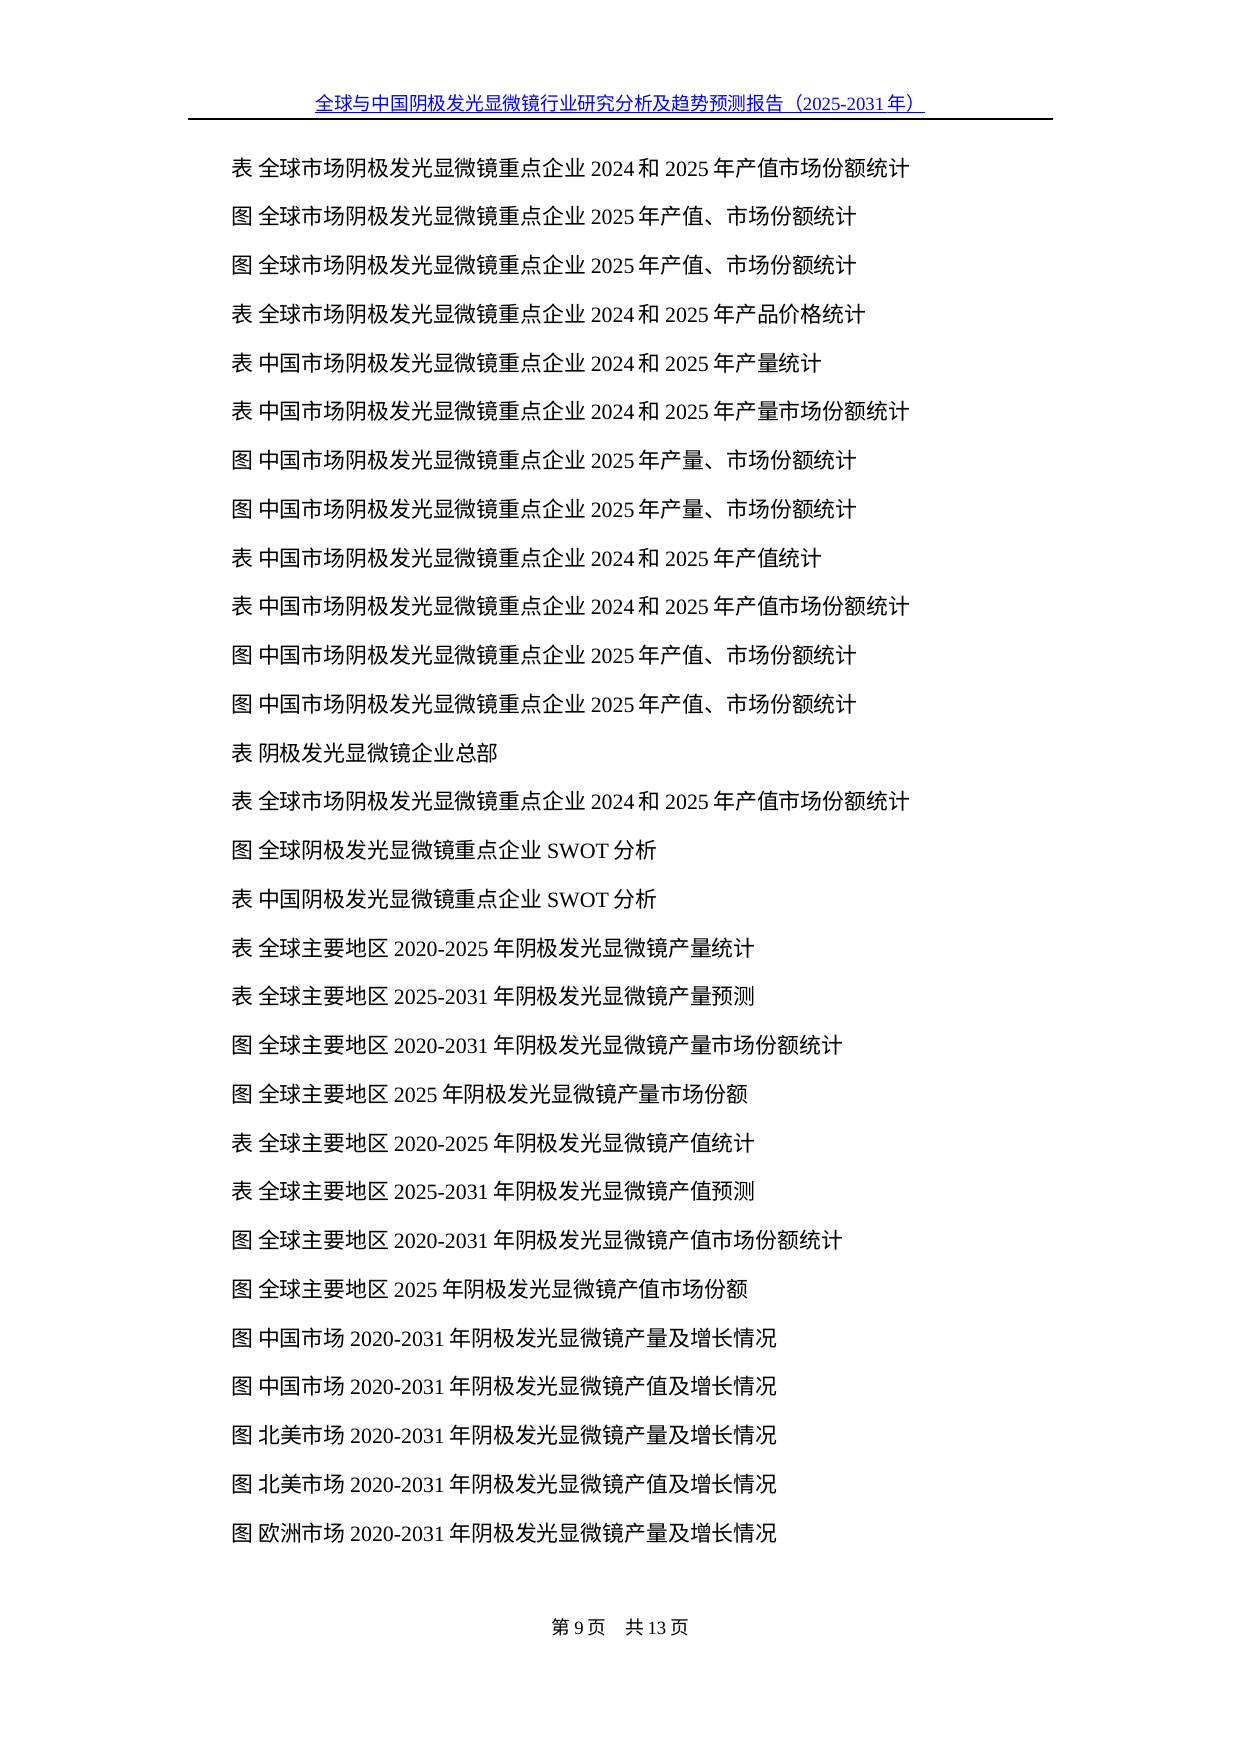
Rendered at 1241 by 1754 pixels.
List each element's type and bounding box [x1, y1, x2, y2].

text [187, 150, 1053, 1548]
